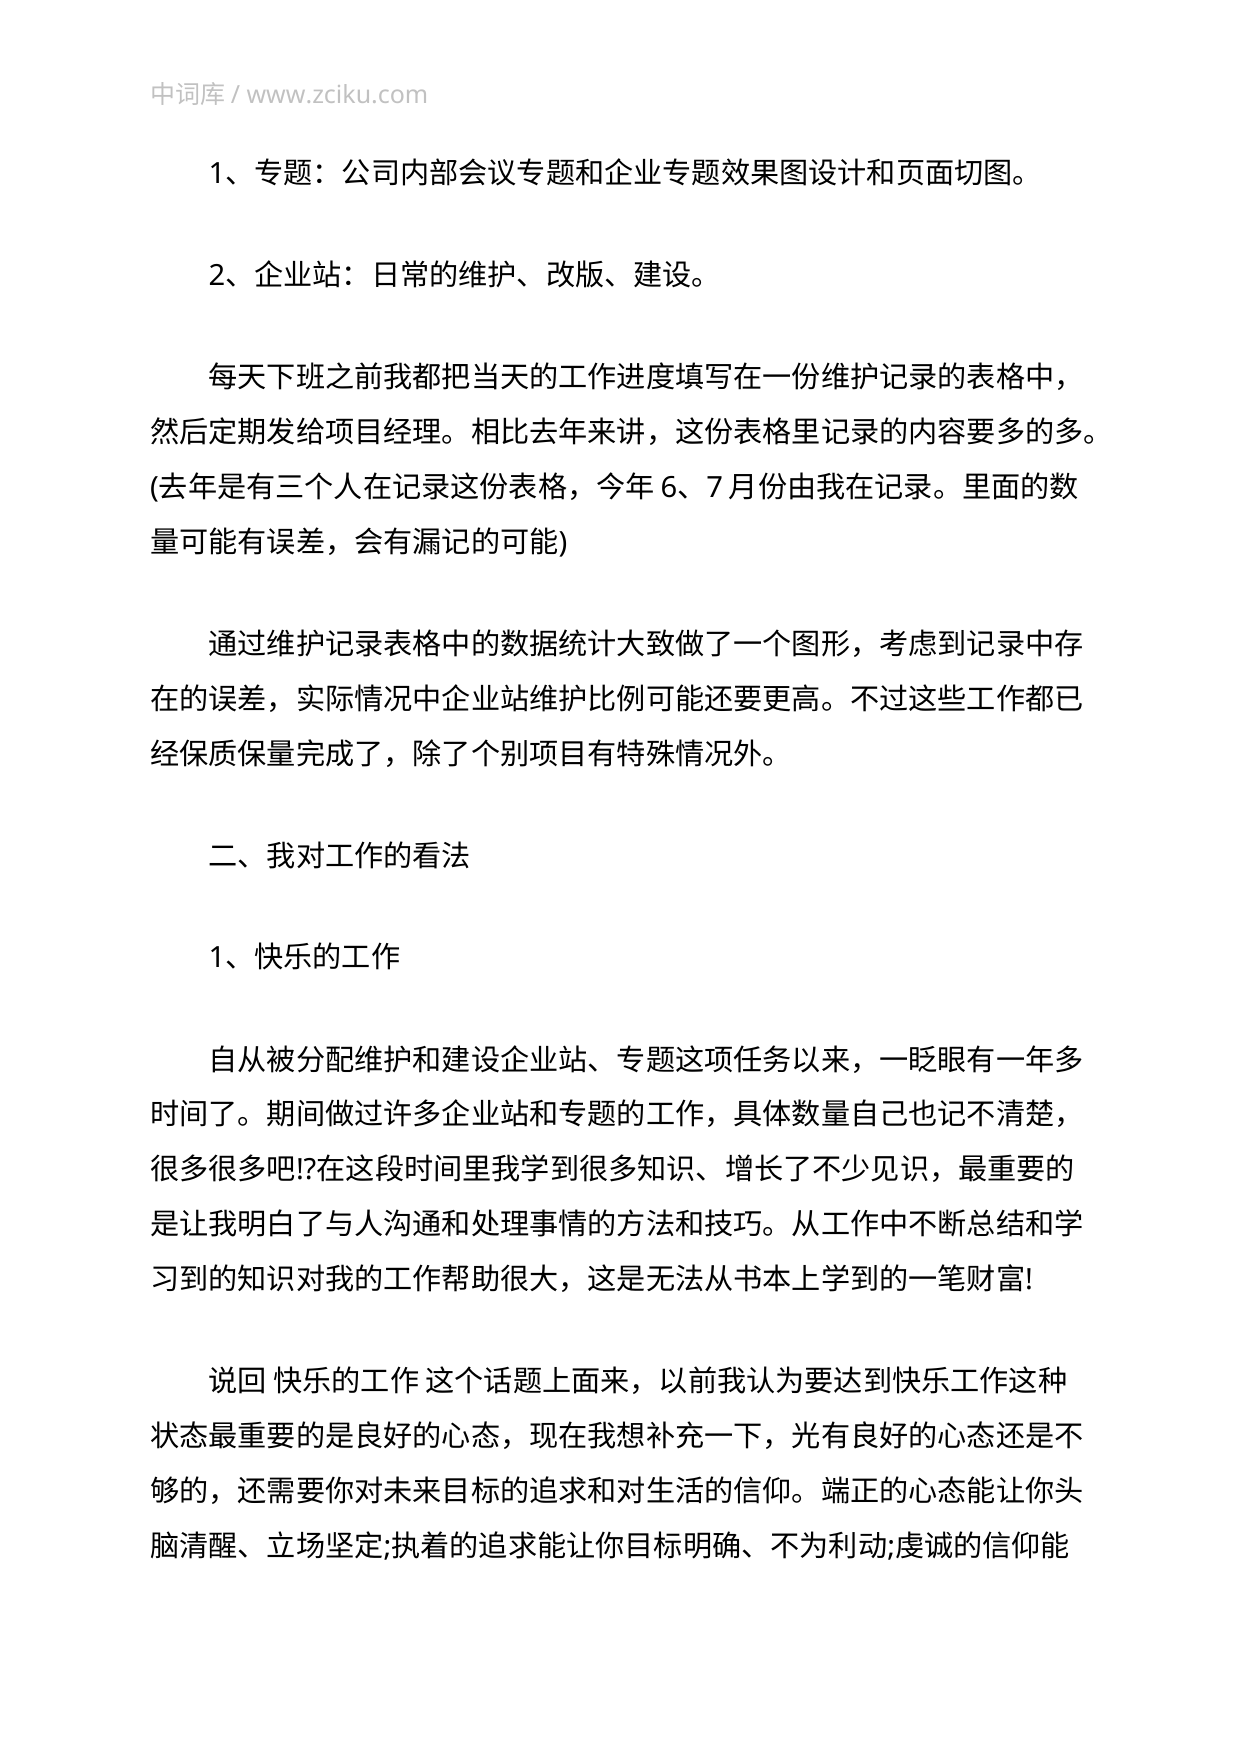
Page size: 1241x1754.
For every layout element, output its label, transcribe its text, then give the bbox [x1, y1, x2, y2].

text 1、快乐的工作 [150, 934, 1090, 976]
text 二、我对工作的看法 [150, 832, 1090, 874]
text 自从被分配维护和建设企业站、专题这项任务以来，一眨眼有一年多时间了。期间做过许多企业站和专题的工作，具体数量自己也记不清楚，很多很多吧!?在这段时间里我学到很多知识、增长了不少见识，最重要的是让我明白了与人沟通和处理事情的方法和技巧。从工作中不断总结和学习到的知识对我的工作帮助很大，这是无法从书本上学到的一笔财富! [150, 1036, 1090, 1298]
text 通过维护记录表格中的数据统计大致做了一个图形，考虑到记录中存在的误差，实际情况中企业站维护比例可能还要更高。不过这些工作都已经保质保量完成了，除了个别项目有特殊情况外。 [150, 621, 1090, 773]
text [150, 1358, 1090, 1565]
text 每天下班之前我都把当天的工作进度填写在一份维护记录的表格中，然后定期发给项目经理。相比去年来讲，这份表格里记录的内容要多的多。(去年是有三个人在记录这份表格，今年6、7月份由我在记录。里面的数量可能有误差，会有漏记的可能) [150, 354, 1090, 561]
text 1、专题：公司内部会议专题和企业专题效果图设计和页面切图。 [150, 150, 1090, 192]
text 2、企业站：日常的维护、改版、建设。 [150, 252, 1090, 294]
